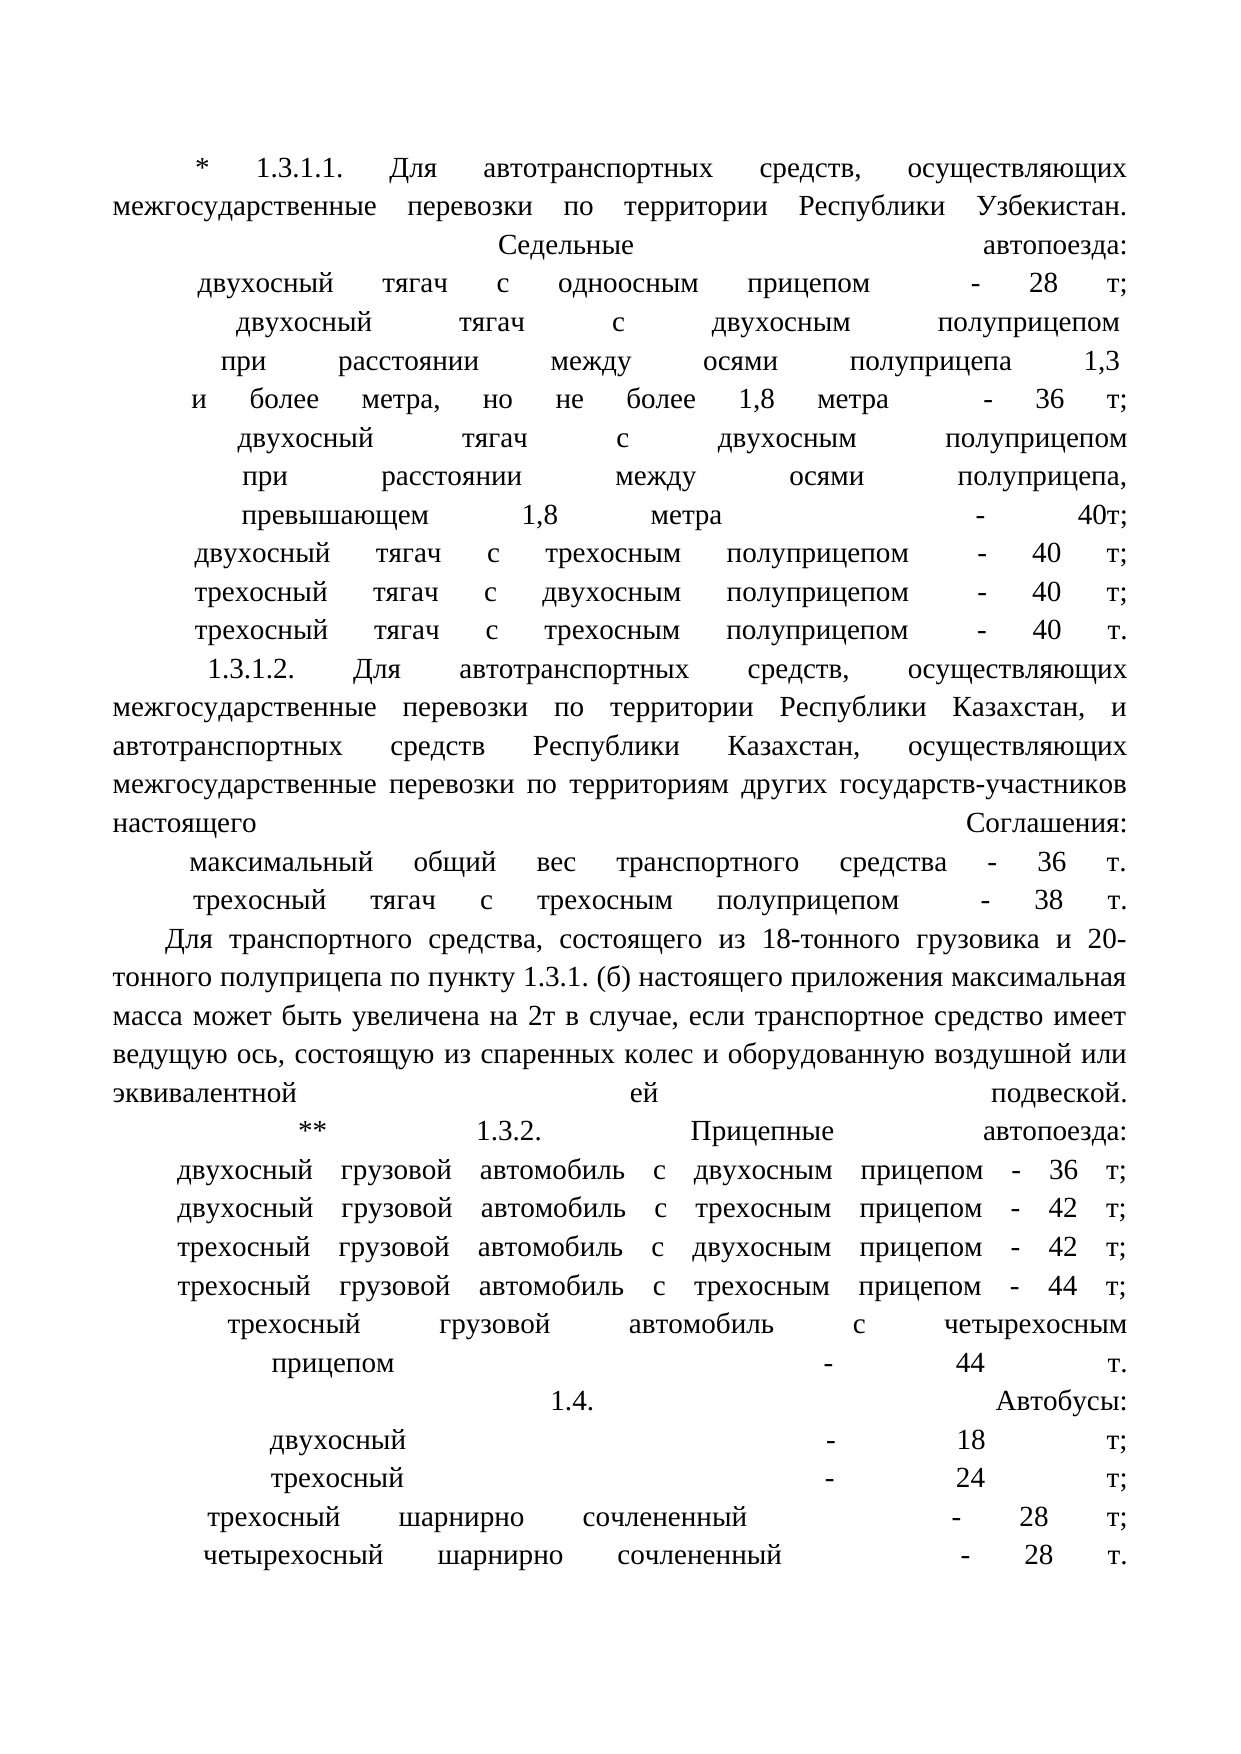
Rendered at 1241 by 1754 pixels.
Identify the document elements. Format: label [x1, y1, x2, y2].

text [112, 150, 1128, 1571]
